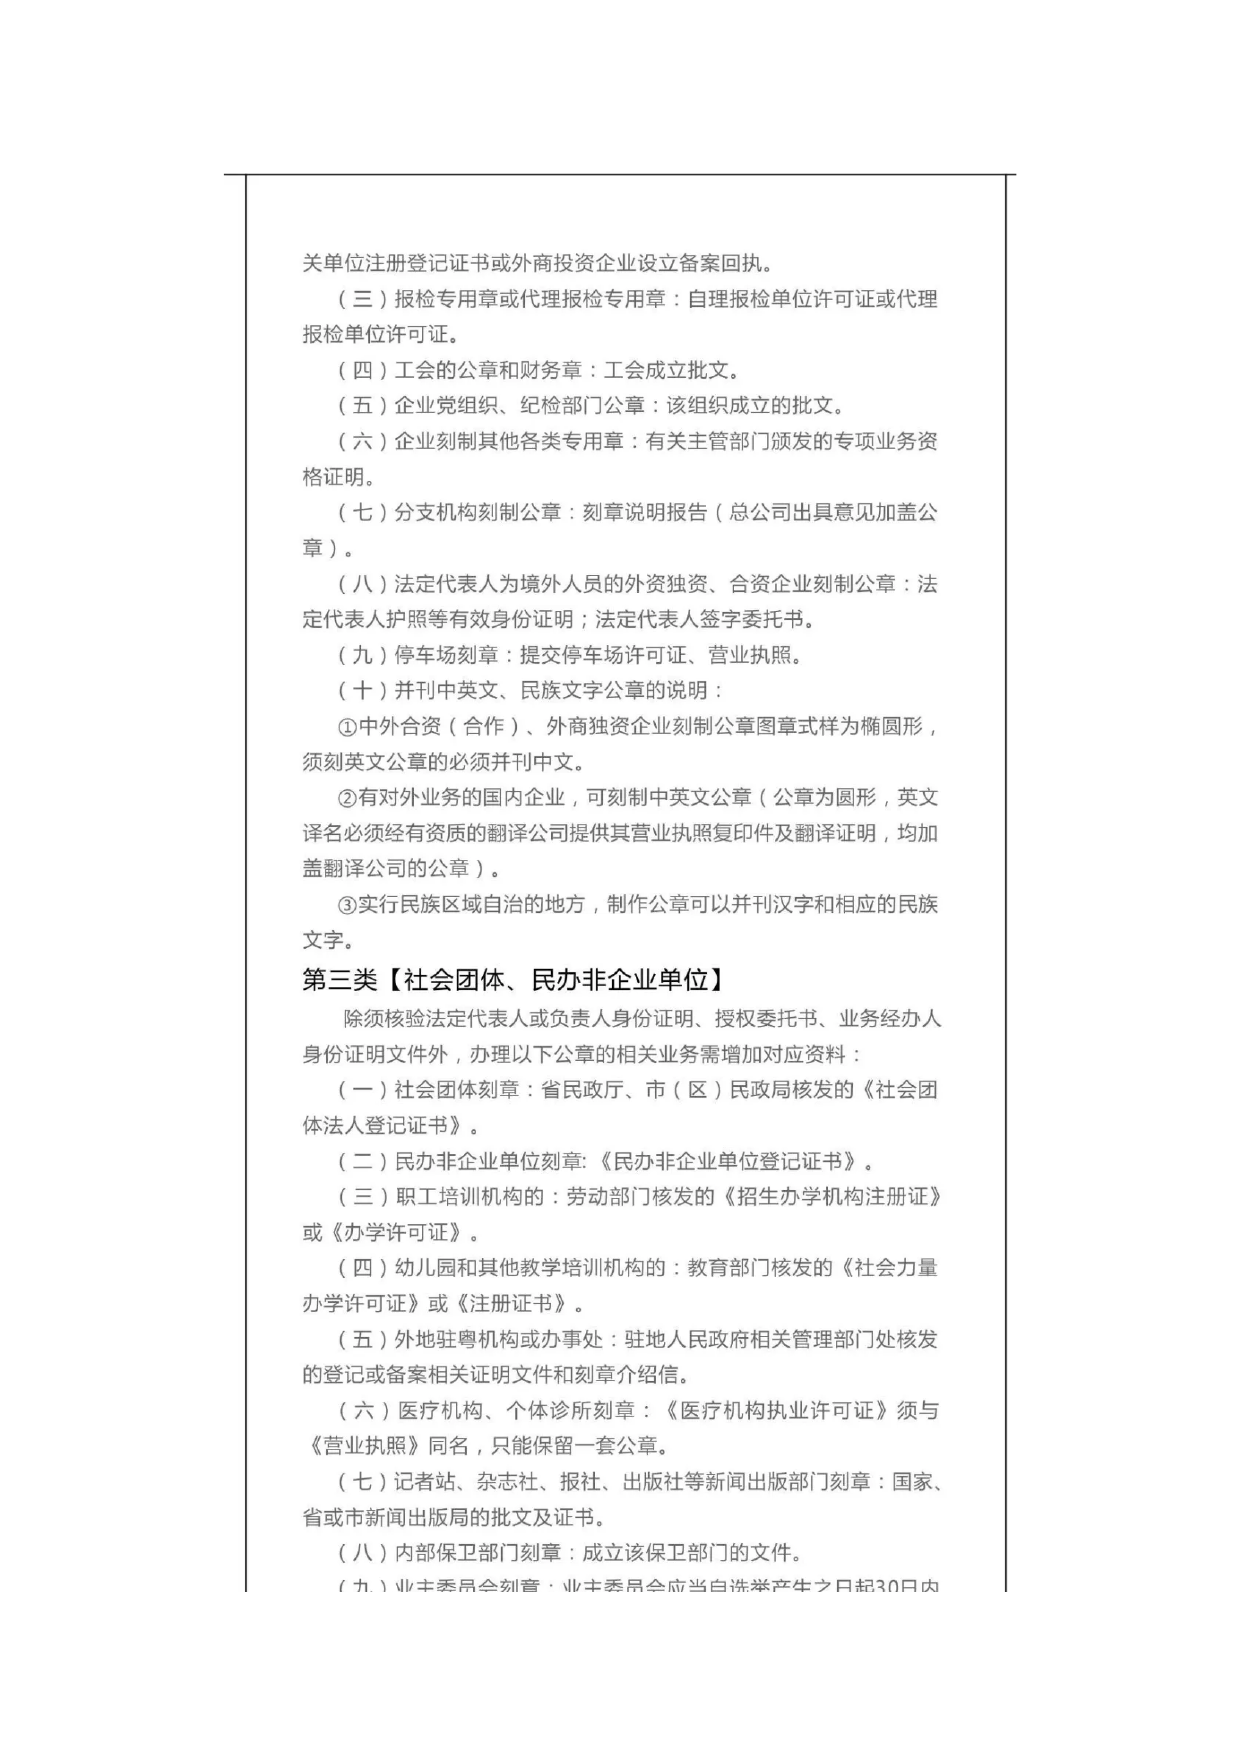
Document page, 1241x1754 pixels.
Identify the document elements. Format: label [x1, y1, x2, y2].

picture [223, 162, 1017, 1592]
